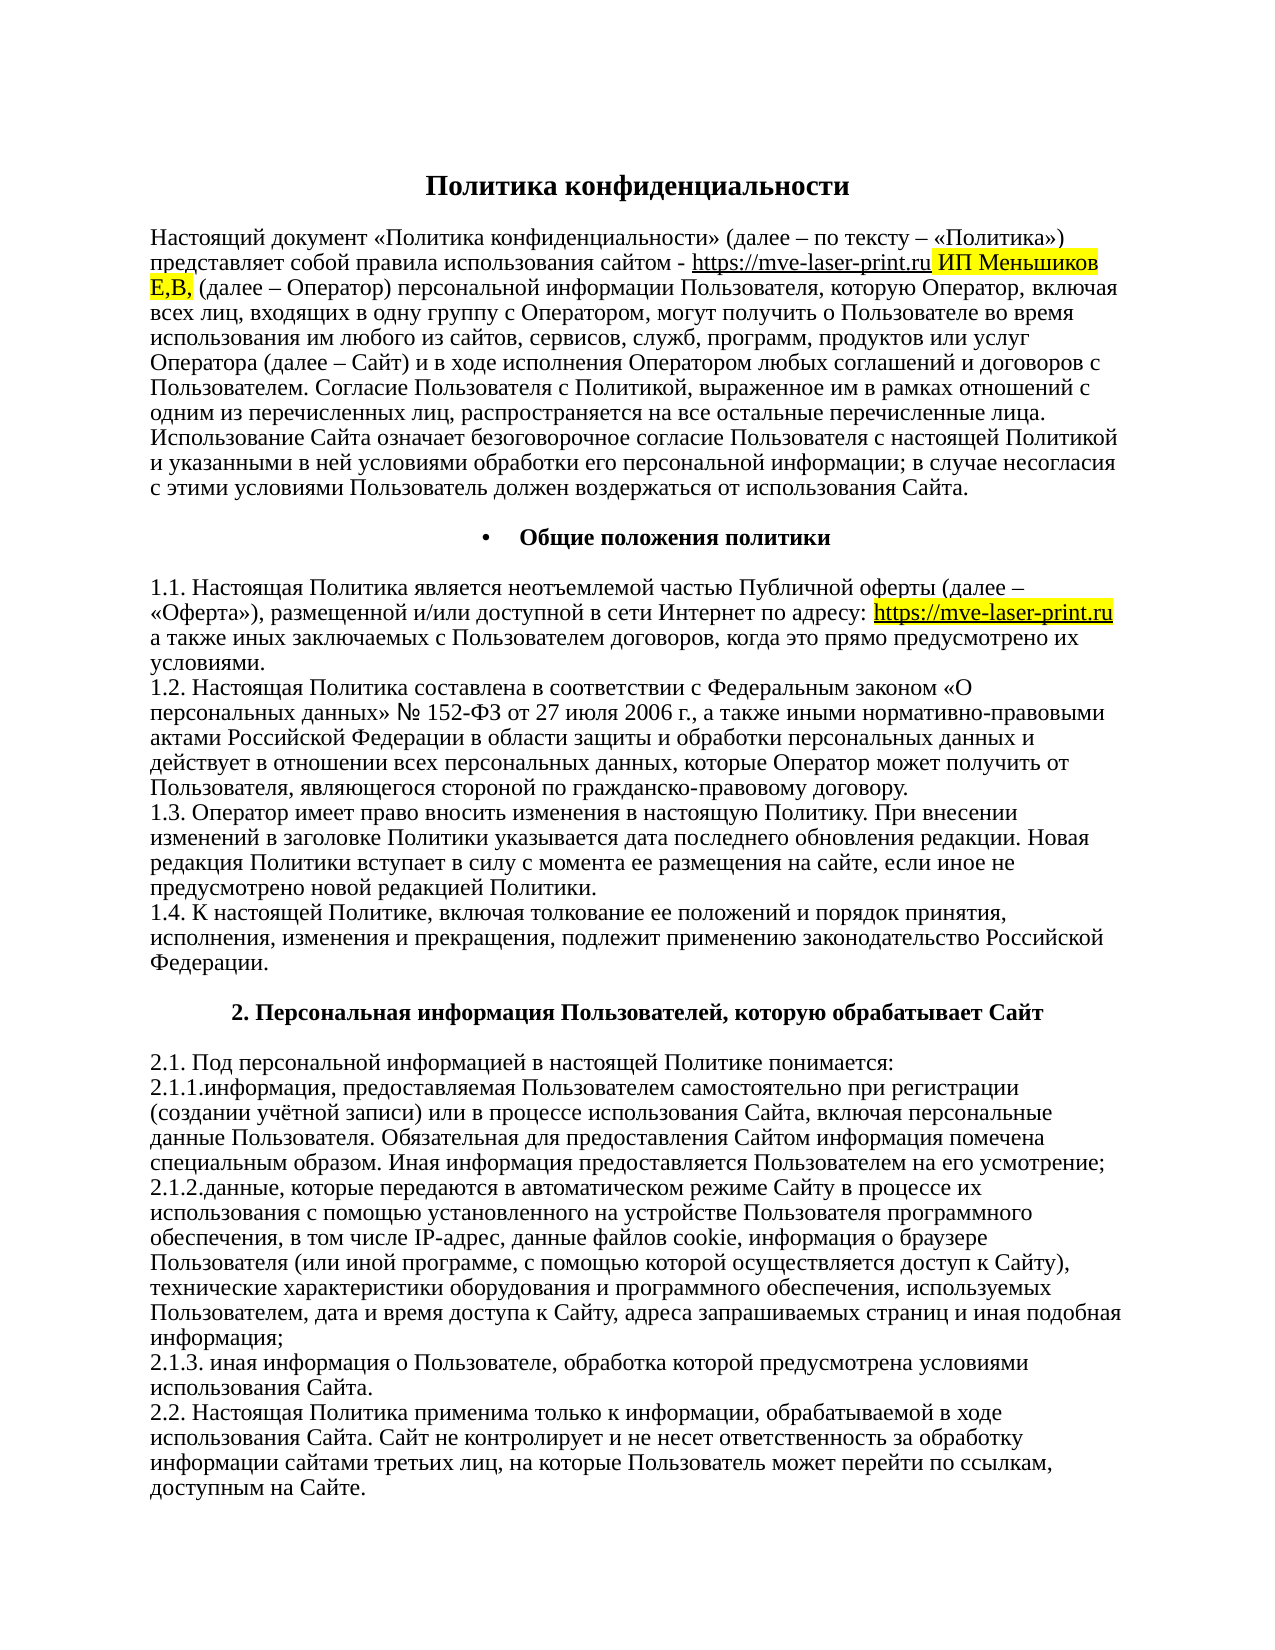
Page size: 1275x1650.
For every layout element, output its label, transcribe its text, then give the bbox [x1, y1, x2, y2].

text 2.1.3. иная информация о Пользователе, обработка которой предусмотрена условиями использования Сайта. [150, 1350, 1125, 1400]
text Политика конфиденциальности [624, 175, 1125, 200]
text Настоящий документ «Политика конфиденциальности» (далее – по тексту – «Политика») представляет собой правила использования сайтом - https://mve-laser-print.ru ИП Меньшиков Е,В, (далее – Оператор) персональной информации Пользователя, которую Оператор, включая всех лиц, входящих в одну группу с Оператором, могут получить о Пользователе во время использования им любого из сайтов, сервисов, служб, программ, продуктов или услуг Оператора (далее – Сайт) и в ходе исполнения Оператором любых соглашений и договоров с Пользователем. Согласие Пользователя с Политикой, выраженное им в рамках отношений с одним из перечисленных лиц, распространяется на все остальные перечисленные лица. [150, 225, 1125, 425]
text 1.1. Настоящая Политика является неотъемлемой частью Публичной оферты (далее – «Оферта»), размещенной и/или доступной в сети Интернет по адресу: https://mve-laser-print.ru а также иных заключаемых с Пользователем договоров, когда это прямо предусмотрено их условиями. [150, 575, 1125, 675]
text Использование Сайта означает безоговорочное согласие Пользователя с настоящей Политикой и указанными в ней условиями обработки его персональной информации; в случае несогласия с этими условиями Пользователь должен воздержаться от использования Сайта. [150, 425, 1125, 500]
text 1.4. К настоящей Политике, включая толкование ее положений и порядок принятия, исполнения, изменения и прекращения, подлежит применению законодательство Российской Федерации. [150, 900, 1125, 975]
text 2. Персональная информация Пользователей, которую обрабатывает Сайт [150, 1000, 1125, 1025]
text 1.2. Настоящая Политика составлена в соответствии с Федеральным законом «О персональных данных» № 152-ФЗ от 27 июля 2006 г., а также иными нормативно-правовыми актами Российской Федерации в области защиты и обработки персональных данных и действует в отношении всех персональных данных, которые Оператор может получить от Пользователя, являющегося стороной по гражданско-правовому договору. [150, 675, 1125, 800]
text Политика конфиденциальности [150, 175, 620, 200]
list Общие положения политики [187, 525, 1125, 550]
text 2.1.2.данные, которые передаются в автоматическом режиме Сайту в процессе их использования с помощью установленного на устройстве Пользователя программного обеспечения, в том числе IP-адрес, данные файлов cookie, информация о браузере Пользователя (или иной программе, с помощью которой осуществляется доступ к Сайту), технические характеристики оборудования и программного обеспечения, используемых Пользователем, дата и время доступа к Сайту, адреса запрашиваемых страниц и иная подобная информация; [150, 1175, 1125, 1350]
text 2.1. Под персональной информацией в настоящей Политике понимается: [150, 1050, 1125, 1075]
text 2.2. Настоящая Политика применима только к информации, обрабатываемой в ходе использования Сайта. Сайт не контролирует и не несет ответственность за обработку информации сайтами третьих лиц, на которые Пользователь может перейти по ссылкам, доступным на Сайте. [150, 1400, 1125, 1500]
text 1.3. Оператор имеет право вносить изменения в настоящую Политику. При внесении изменений в заголовке Политики указывается дата последнего обновления редакции. Новая редакция Политики вступает в силу с момента ее размещения на сайте, если иное не предусмотрено новой редакцией Политики. [150, 800, 1125, 900]
text 2.1.1.информация, предоставляемая Пользователем самостоятельно при регистрации (создании учётной записи) или в процессе использования Сайта, включая персональные данные Пользователя. Обязательная для предоставления Сайтом информация помечена специальным образом. Иная информация предоставляется Пользователем на его усмотрение; [150, 1075, 1125, 1175]
